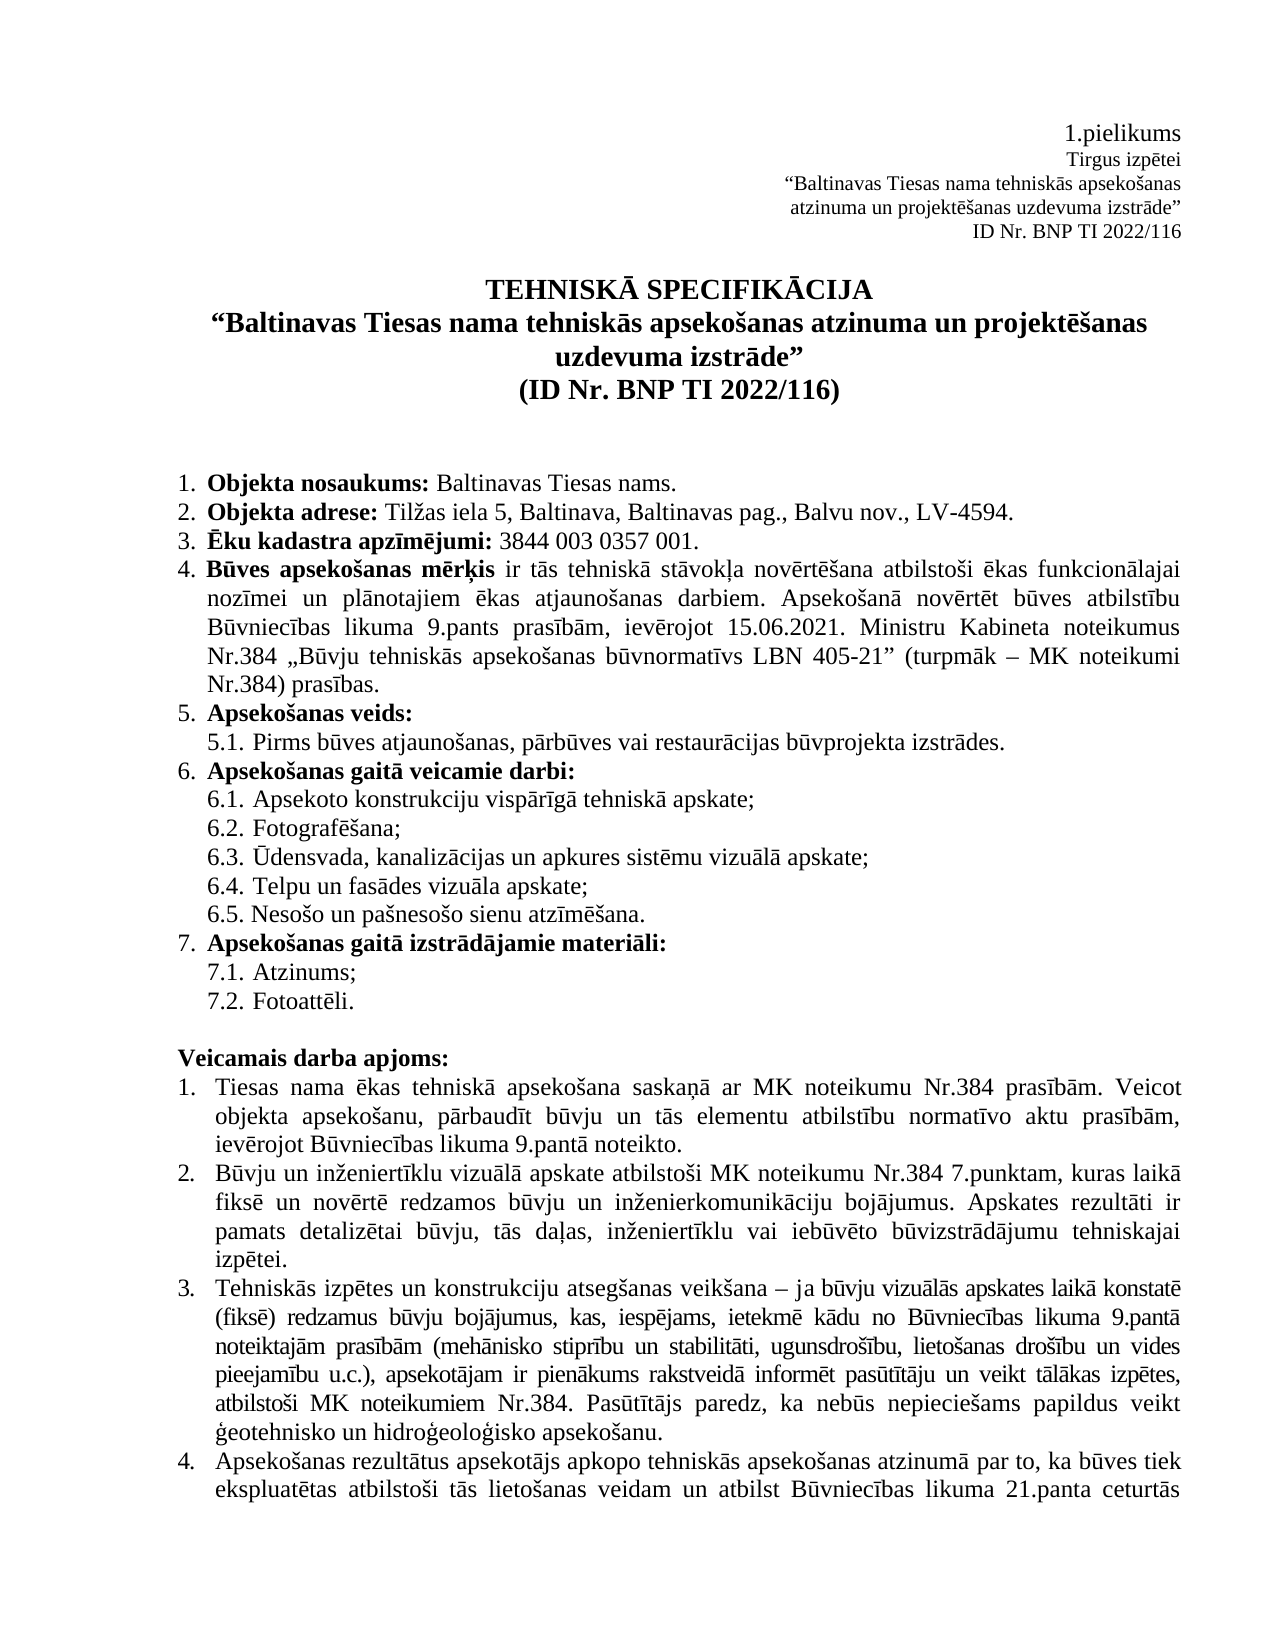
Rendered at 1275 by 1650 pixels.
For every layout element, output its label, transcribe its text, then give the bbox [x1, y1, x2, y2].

text “Baltinavas Tiesas nama tehniskās apsekošanas atzinuma un projektēšanas uzdevuma izstrāde” [177, 305, 1181, 372]
text 6.3. Ūdensvada, kanalizācijas un apkures sistēmu vizuālā apskate; [207, 842, 1181, 871]
list Ēku kadastra apzīmējumi: 3844 003 0357 001. [177, 526, 1181, 554]
text ID Nr. BNP TI 2022/116 [177, 219, 1181, 243]
text 7.2. Fotoattēli. [207, 986, 1181, 1014]
text TEHNISKĀ SPECIFIKĀCIJA [177, 272, 1181, 305]
text 6.4. Telpu un fasādes vizuāla apskate; [207, 871, 1181, 899]
text 6. Apsekošanas gaitā veicamie darbi: [177, 756, 1181, 784]
text 6.5. Nesošo un pašnesošo sienu atzīmēšana. [207, 899, 1181, 928]
text (ID Nr. BNP TI 2022/116) [177, 372, 1181, 406]
text Tirgus izpētei [177, 147, 1181, 171]
list Tehniskās izpētes un konstrukciju atsegšanas veikšana – ja būvju vizuālās apskates laikā konstatē (fiksē) redzamus būvju bojājumus, kas, iespējams, ietekmē kādu no Būvniecības likuma 9.pantā noteiktajām prasībām (mehānisko stiprību un stabilitāti, ugunsdrošību, lietošanas drošību un vides pieejamību u.c.), apsekotājam ir pienākums rakstveidā informēt pasūtītāju un veikt tālākas izpētes, atbilstoši MK noteikumiem Nr.384. Pasūtītājs paredz, ka nebūs nepieciešams papildus veikt ģeotehnisko un hidroģeoloģisko apsekošanu. [177, 1273, 1181, 1446]
text atzinuma un projektēšanas uzdevuma izstrāde” [177, 195, 1181, 219]
text 5. Apsekošanas veids: [177, 698, 1181, 727]
text 7. Apsekošanas gaitā izstrādājamie materiāli: [177, 928, 1181, 957]
text 6.2. Fotografēšana; [207, 813, 1181, 842]
list Objekta adrese: Tilžas iela 5, Baltinava, Baltinavas pag., Balvu nov., LV-4594. [177, 497, 1181, 526]
text 5.1. Pirms būves atjaunošanas, pārbūves vai restaurācijas būvprojekta izstrādes. [207, 727, 1181, 756]
text Veicamais darba apjoms: [177, 1043, 1181, 1072]
list Būvju un inženiertīklu vizuālā apskate atbilstoši MK noteikumu Nr.384 7.punktam, kuras laikā fiksē un novērtē redzamos būvju un inženierkomunikāciju bojājumus. Apskates rezultāti ir pamats detalizētai būvju, tās daļas, inženiertīklu vai iebūvēto būvizstrādājumu tehniskajai izpētei. [177, 1158, 1181, 1273]
list Tiesas nama ēkas tehniskā apsekošana saskaņā ar MK noteikumu Nr.384 prasībām. Veicot objekta apsekošanu, pārbaudīt būvju un tās elementu atbilstību normatīvo aktu prasībām, ievērojot Būvniecības likuma 9.pantā noteikto. [177, 1072, 1181, 1158]
text 1.pielikums [177, 118, 1181, 147]
text 4. Būves apsekošanas mērķis ir tās tehniskā stāvokļa novērtēšana atbilstoši ēkas funkcionālajai nozīmei un plānotajiem ēkas atjaunošanas darbiem. Apsekošanā novērtēt būves atbilstību Būvniecības likuma 9.pants prasībām, ievērojot 15.06.2021. Ministru Kabineta noteikumus Nr.384 „Būvju tehniskās apsekošanas būvnormatīvs LBN 405-21” (turpmāk – MK noteikumi Nr.384) prasības. [177, 554, 1181, 698]
text “Baltinavas Tiesas nama tehniskās apsekošanas [177, 171, 1181, 195]
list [177, 1446, 1181, 1503]
text 6.1. Apsekoto konstrukciju vispārīgā tehniskā apskate; [207, 784, 1181, 813]
list Objekta nosaukums: Baltinavas Tiesas nams. [177, 468, 1181, 497]
text 7.1. Atzinums; [207, 957, 1181, 986]
